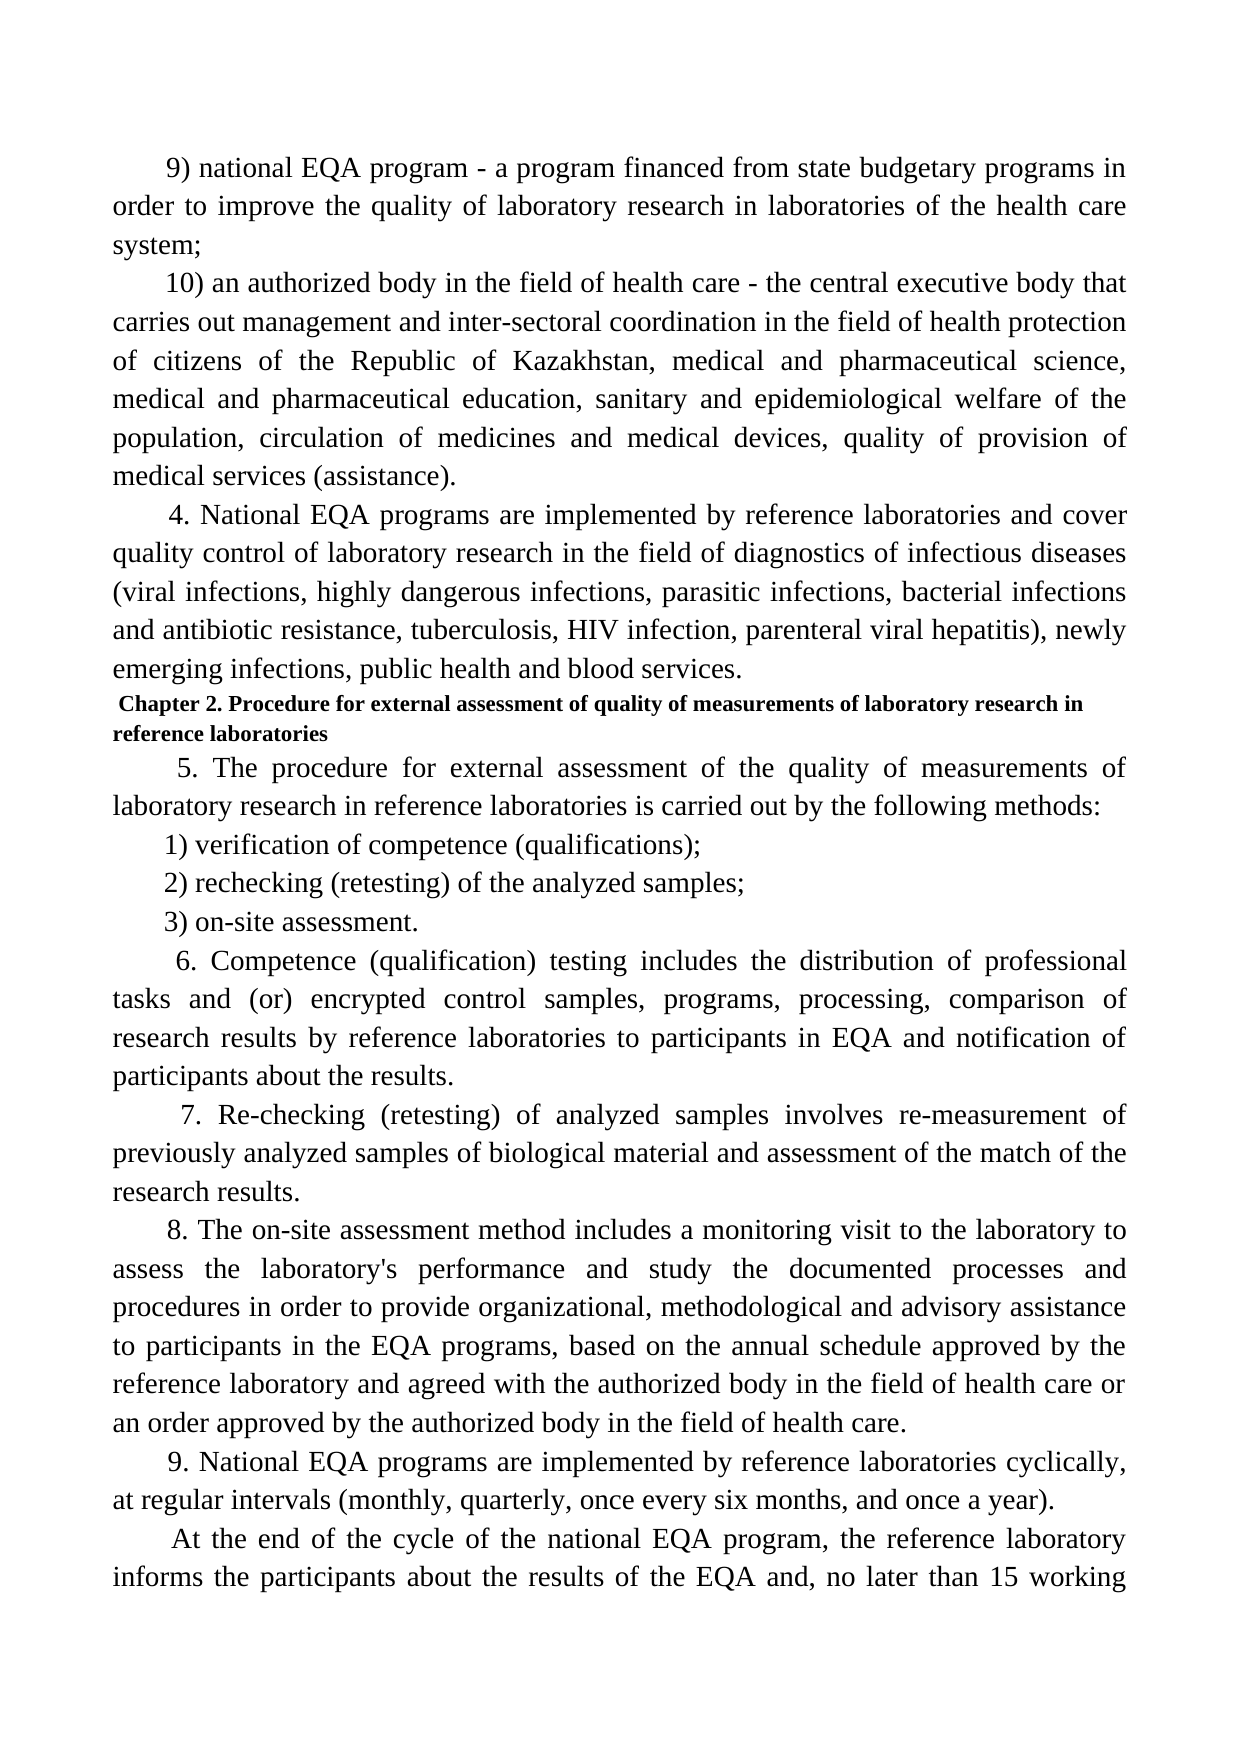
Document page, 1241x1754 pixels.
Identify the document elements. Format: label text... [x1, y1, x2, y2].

text 3) on-site assessment. [112, 904, 1128, 938]
text 7. Re-checking (retesting) of analyzed samples involves re-measurement of previously analyzed samples of biological material and assessment of the match of the research results. [112, 1097, 1128, 1207]
text 8. The on-site assessment method includes a monitoring visit to the laboratory to assess the laboratory's performance and study the documented processes and procedures in order to provide organizational, methodological and advisory assistance to participants in the EQA programs, based on the annual schedule approved by the reference laboratory and agreed with the authorized body in the field of health care or an order approved by the authorized body in the field of health care. [112, 1212, 1128, 1439]
text 5. The procedure for external assessment of the quality of measurements of laboratory research in reference laboratories is carried out by the following methods: [112, 750, 1128, 822]
text Chapter 2. Procedure for external assessment of quality of measurements of laboratory research in reference laboratories [112, 689, 1128, 746]
text 9) national EQA program - a program financed from state budgetary programs in order to improve the quality of laboratory research in laboratories of the health care system; [112, 150, 1128, 261]
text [112, 1521, 1128, 1593]
text 6. Competence (qualification) testing includes the distribution of professional tasks and (or) encrypted control samples, programs, processing, comparison of research results by reference laboratories to participants in EQA and notification of participants about the results. [112, 943, 1128, 1092]
text 1) verification of competence (qualifications); [112, 827, 1128, 861]
text 10) an authorized body in the field of health care - the central executive body that carries out management and inter-sectoral coordination in the field of health protection of citizens of the Republic of Kazakhstan, medical and pharmaceutical science, medical and pharmaceutical education, sanitary and epidemiological welfare of the population, circulation of medicines and medical devices, quality of provision of medical services (assistance). [112, 266, 1128, 492]
text 4. National EQA programs are implemented by reference laboratories and cover quality control of laboratory research in the field of diagnostics of infectious diseases (viral infections, highly dangerous infections, parasitic infections, bacterial infections and antibiotic resistance, tuberculosis, HIV infection, parenteral viral hepatitis), newly emerging infections, public health and blood services. [112, 497, 1128, 684]
text 9. National EQA programs are implemented by reference laboratories cyclically, at regular intervals (monthly, quarterly, once every six months, and once a year). [112, 1444, 1128, 1516]
text 2) rechecking (retesting) of the analyzed samples; [112, 866, 1128, 899]
